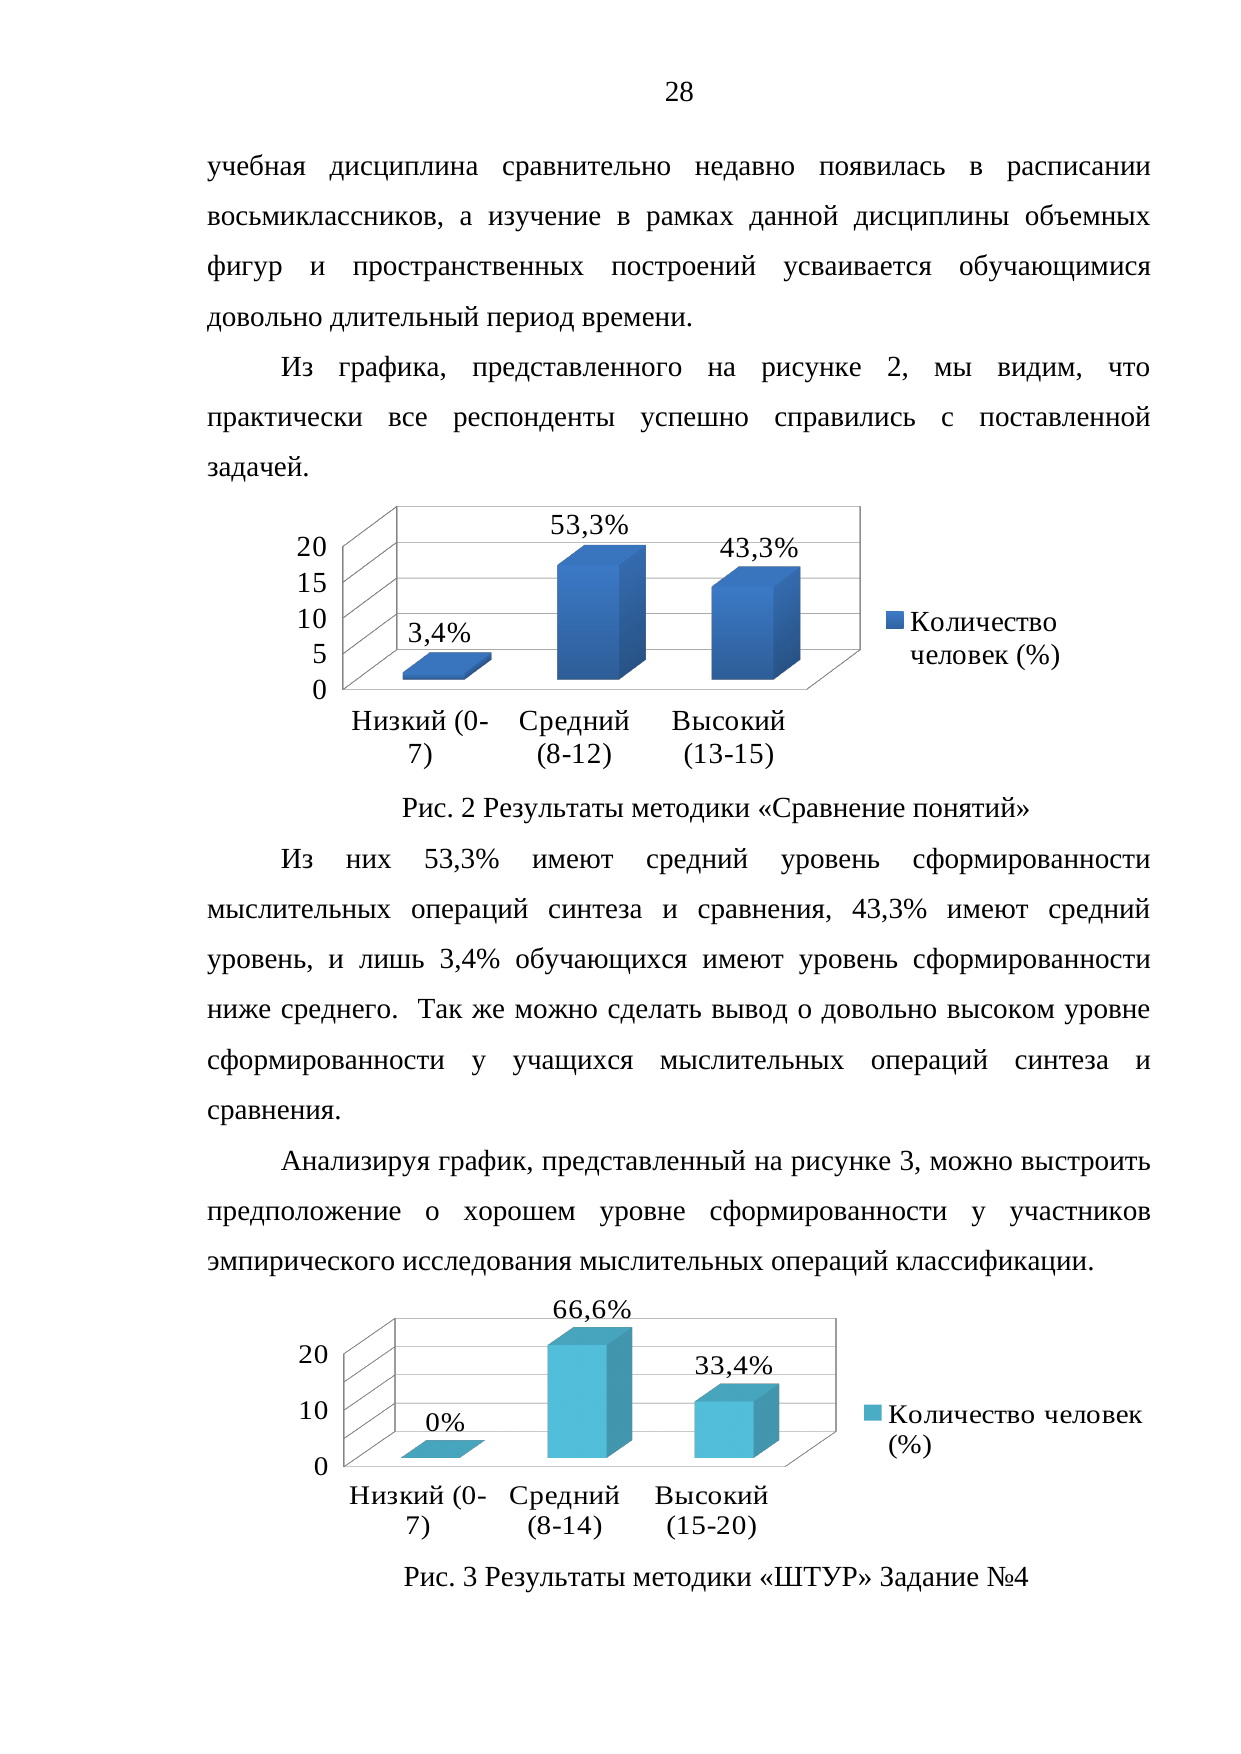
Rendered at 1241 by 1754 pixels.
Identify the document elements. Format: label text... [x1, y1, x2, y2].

text Анализируя график, представленный на рисунке 3, можно выстроить предположение о хорошем уровне сформированности у участников эмпирического исследования мыслительных операций классификации. [207, 1143, 1152, 1277]
text Рис. 2 Результаты методики «Сравнение понятий» [207, 790, 1152, 824]
text Из них 53,3% имеют средний уровень сформированности мыслительных операций синтеза и сравнения, 43,3% имеют средний уровень, и лишь 3,4% обучающихся имеют уровень сформированности ниже среднего. Так же можно сделать вывод о довольно высоком уровне сформированности у учащихся мыслительных операций синтеза и сравнения. [207, 841, 1152, 1126]
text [207, 148, 1152, 332]
text Из графика, представленного на рисунке 2, мы видим, что практически все респонденты успешно справились с поставленной задачей. [207, 349, 1152, 483]
text Рис. 3 Результаты методики «ШТУР» Задание №4 [207, 1559, 1152, 1593]
